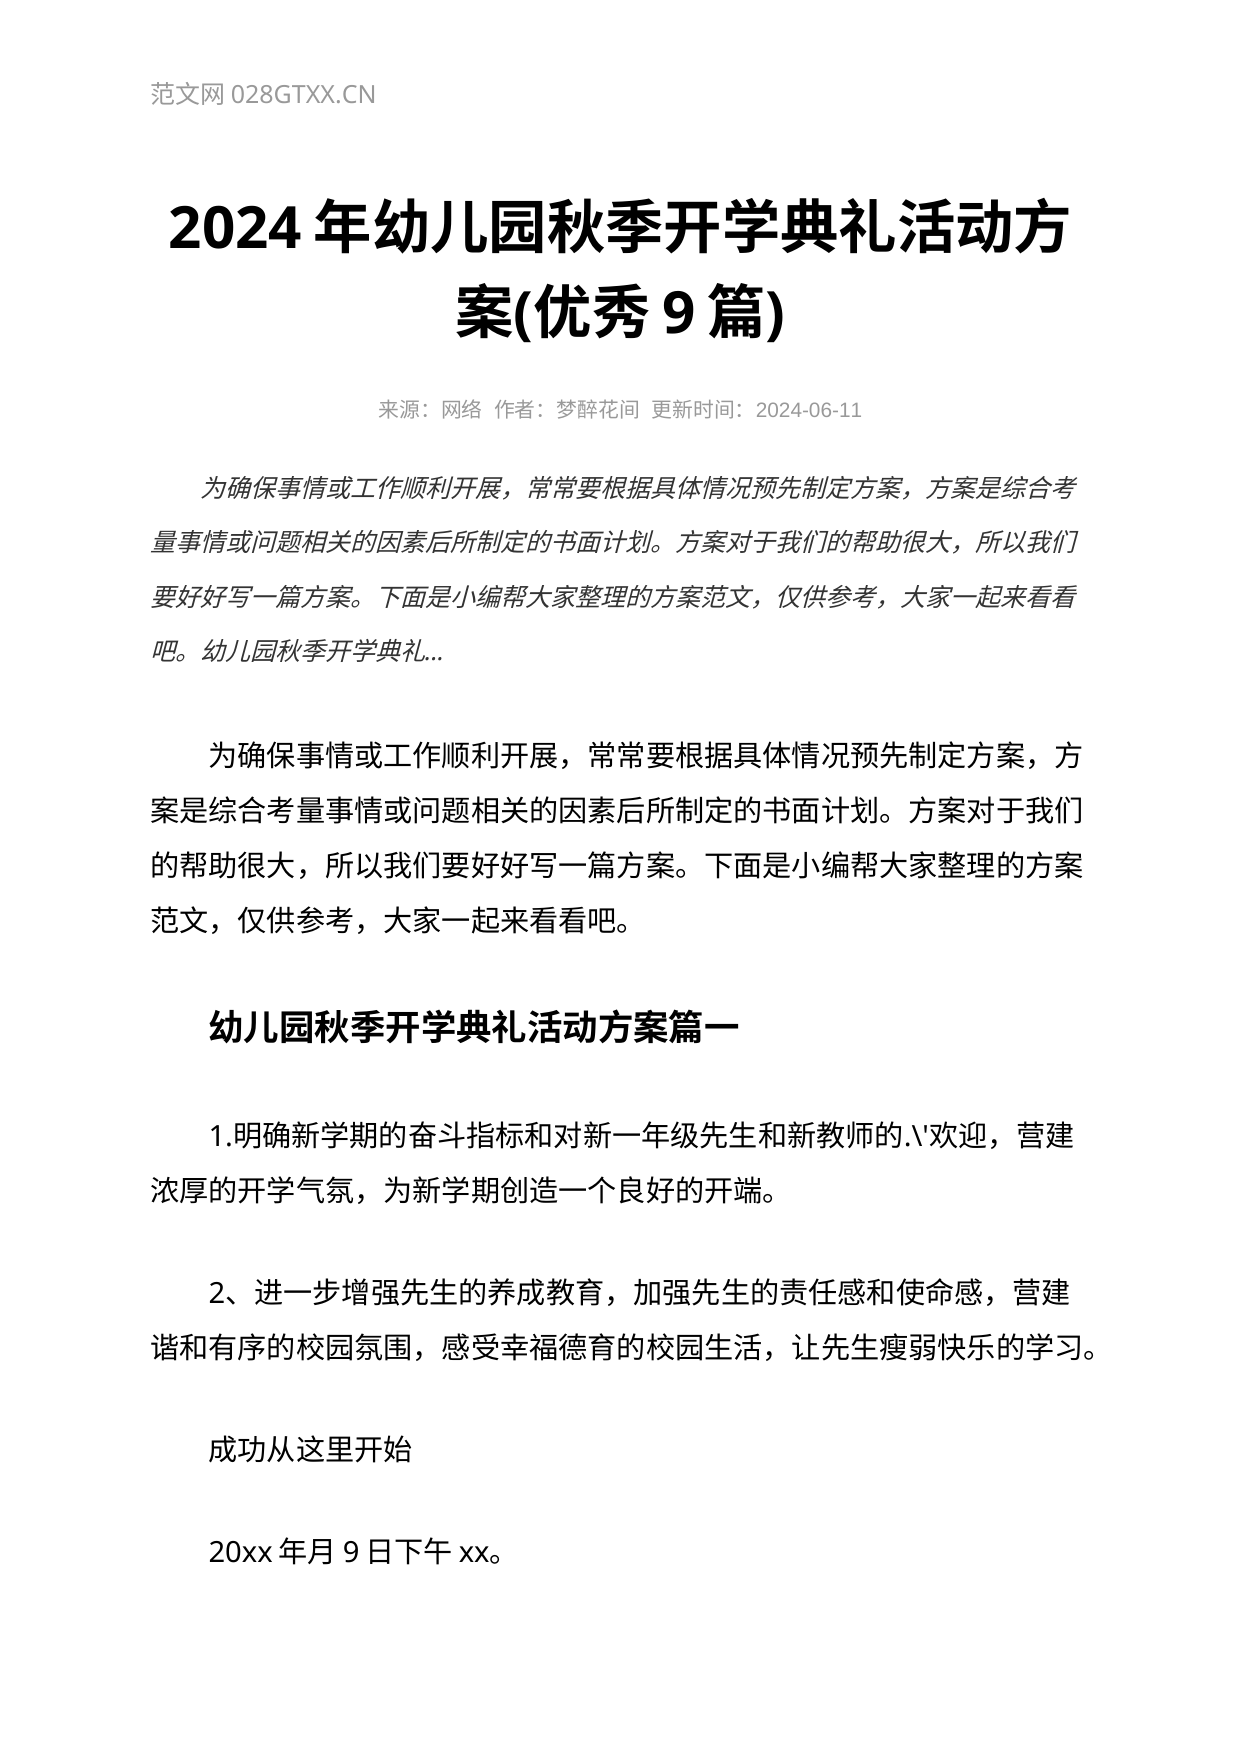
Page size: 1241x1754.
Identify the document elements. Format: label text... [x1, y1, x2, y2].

text 20xx年月9日下午xx。 [150, 1528, 1090, 1571]
text 2、进一步增强先生的养成教育，加强先生的责任感和使命感，营建谐和有序的校园氛围，感受幸福德育的校园生活，让先生瘦弱快乐的学习。 [150, 1269, 1090, 1367]
text 来源：网络 作者：梦醉花间 更新时间：2024-06-11 [150, 398, 1090, 422]
text 成功从这里开始 [150, 1426, 1090, 1469]
text 幼儿园秋季开学典礼活动方案篇一 [150, 999, 1090, 1051]
text 为确保事情或工作顺利开展，常常要根据具体情况预先制定方案，方案是综合考量事情或问题相关的因素后所制定的书面计划。方案对于我们的帮助很大，所以我们要好好写一篇方案。下面是小编帮大家整理的方案范文，仅供参考，大家一起来看看吧。幼儿园秋季开学典礼... [150, 468, 1090, 668]
text 1.明确新学期的奋斗指标和对新一年级先生和新教师的.\'欢迎，营建浓厚的开学气氛，为新学期创造一个良好的开端。 [150, 1113, 1090, 1210]
subtitle 2024年幼儿园秋季开学典礼活动方案(优秀9篇) [150, 181, 1090, 351]
text 为确保事情或工作顺利开展，常常要根据具体情况预先制定方案，方案是综合考量事情或问题相关的因素后所制定的书面计划。方案对于我们的帮助很大，所以我们要好好写一篇方案。下面是小编帮大家整理的方案范文，仅供参考，大家一起来看看吧。 [150, 733, 1090, 940]
